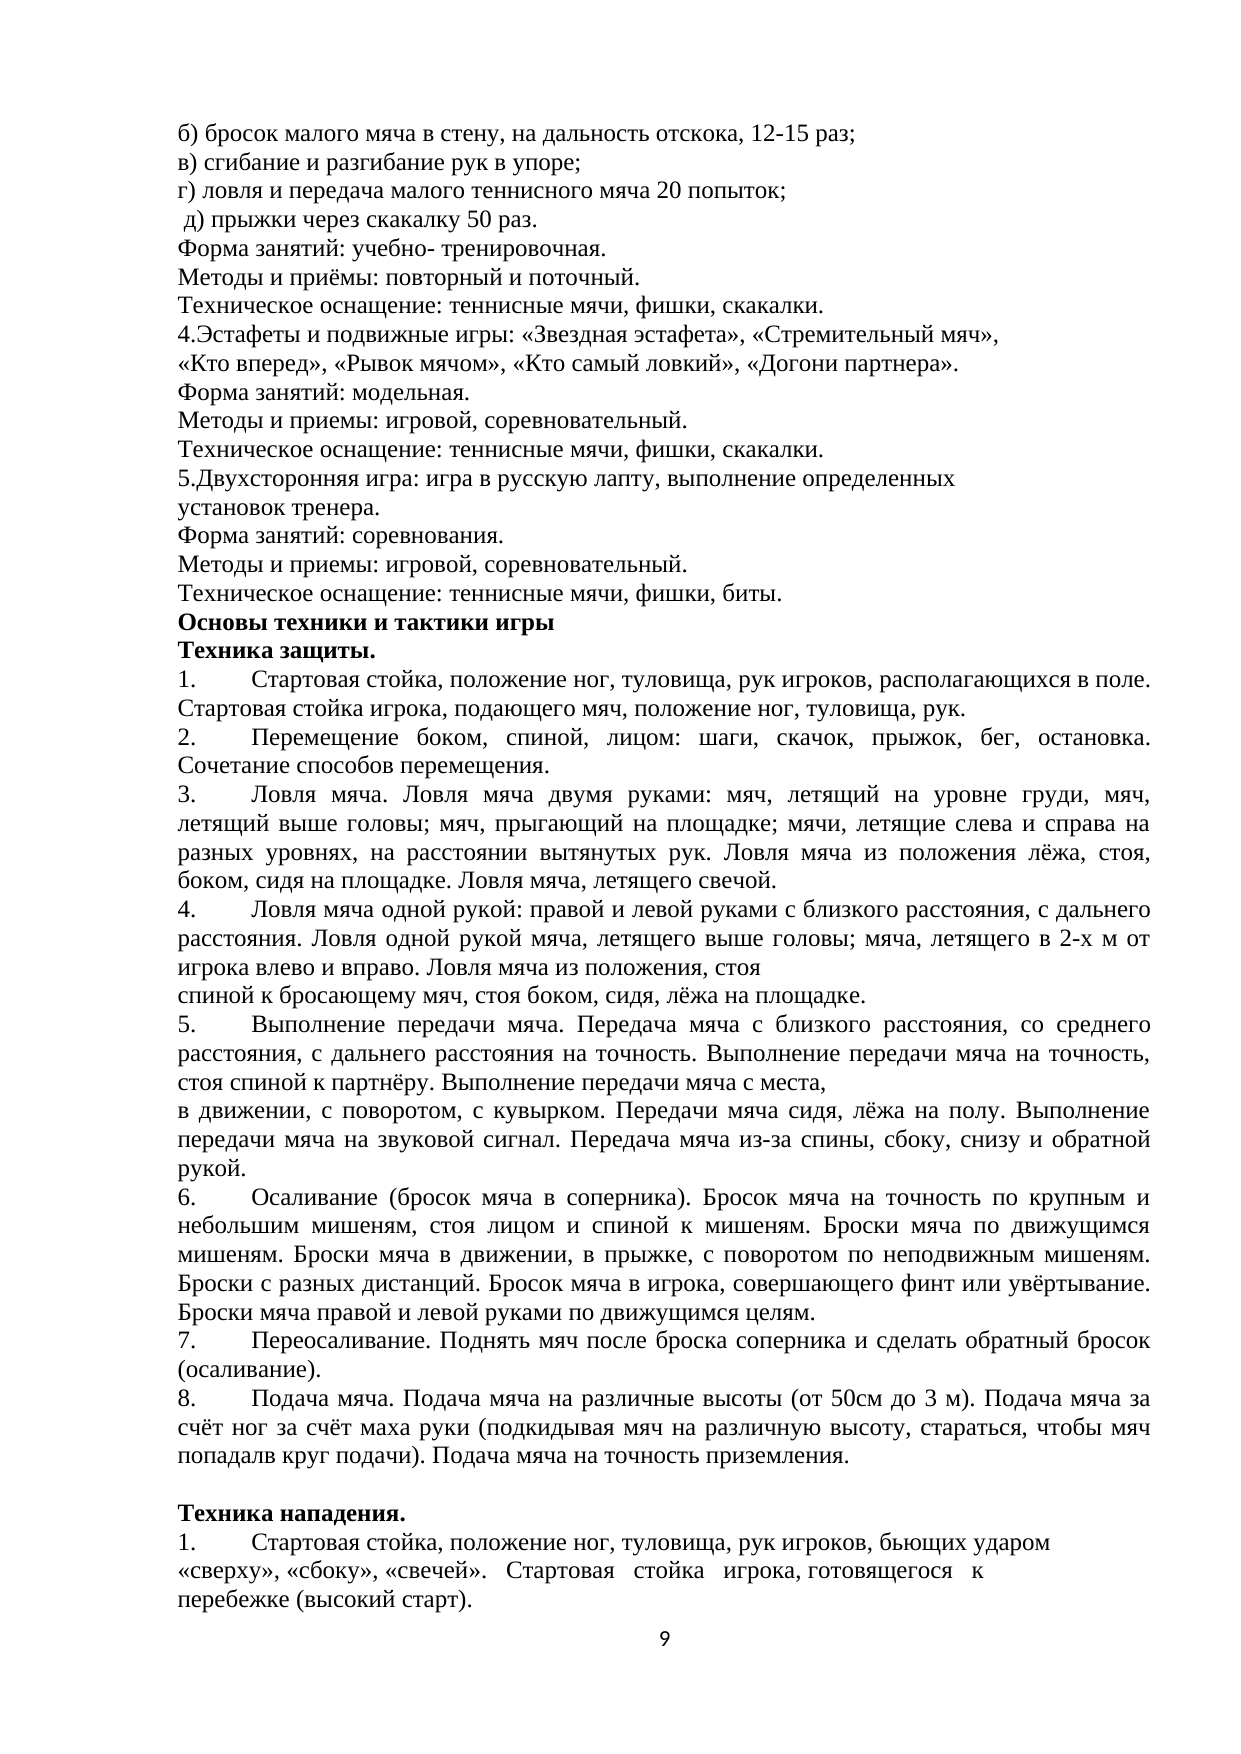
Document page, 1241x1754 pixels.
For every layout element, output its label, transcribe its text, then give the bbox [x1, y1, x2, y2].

text Методы и приемы: игровой, соревновательный. [177, 549, 1152, 578]
text «сверху», «сбоку», «свечей». Стартовая стойка игрока, готовящегося к [177, 1556, 1166, 1584]
text Форма занятий: учебно- тренировочная. [177, 233, 1152, 262]
text перебежке (высокий старт). [177, 1584, 1166, 1613]
text г) ловля и передача малого теннисного мяча 20 попыток; [177, 176, 1152, 204]
text в) сгибание и разгибание рук в упоре; [177, 147, 1152, 176]
text спиной к бросающему мяч, стоя боком, сидя, лёжа на площадке. [177, 981, 1152, 1009]
text 4.Эстафеты и подвижные игры: «Звездная эстафета», «Стремительный мяч», [177, 319, 1152, 348]
text Техника нападения. [177, 1498, 1152, 1527]
text установок тренера. [177, 492, 1152, 521]
text 1. Стартовая стойка, положение ног, туловища, рук игроков, располагающихся в поле. Стартовая стойка игрока, подающего мяч, положение ног, туловища, рук. [177, 664, 1152, 722]
text б) бросок малого мяча в стену, на дальность отскока, 12-15 раз; [177, 118, 1152, 147]
text 7. Переосаливание. Поднять мяч после броска соперника и сделать обратный бросок (осаливание). [177, 1326, 1152, 1383]
text д) прыжки через скакалку 50 раз. [177, 204, 1152, 233]
text Техника защиты. [177, 636, 1152, 664]
text Техническое оснащение: теннисные мячи, фишки, биты. [177, 578, 1152, 607]
text Техническое оснащение: теннисные мячи, фишки, скакалки. [177, 434, 1152, 463]
text 5. Выполнение передачи мяча. Передача мяча с близкого расстояния, со среднего расстояния, с дальнего расстояния на точность. Выполнение передачи мяча на точность, стоя спиной к партнёру. Выполнение передачи мяча с места, [177, 1009, 1152, 1096]
text Форма занятий: соревнования. [177, 521, 1152, 549]
text 3. Ловля мяча. Ловля мяча двумя руками: мяч, летящий на уровне груди, мяч, летящий выше головы; мяч, прыгающий на площадке; мячи, летящие слева и справа на разных уровнях, на расстоянии вытянутых рук. Ловля мяча из положения лёжа, стоя, боком, сидя на площадке. Ловля мяча, летящего свечой. [177, 779, 1152, 894]
text 2. Перемещение боком, спиной, лицом: шаги, скачок, прыжок, бег, остановка. Сочетание способов перемещения. [177, 722, 1152, 779]
text Основы техники и тактики игры [177, 607, 1152, 636]
text 8. Подача мяча. Подача мяча на различные высоты (от 50см до 3 м). Подача мяча за счёт ног за счёт маха руки (подкидывая мяч на различную высоту, стараться, чтобы мяч попадалв круг подачи). Подача мяча на точность приземления. [177, 1383, 1152, 1469]
text в движении, с поворотом, с кувырком. Передачи мяча сидя, лёжа на полу. Выполнение передачи мяча на звуковой сигнал. Передача мяча из-за спины, сбоку, снизу и обратной рукой. [177, 1096, 1152, 1182]
text Форма занятий: модельная. [177, 377, 1152, 406]
text 5.Двухсторонняя игра: игра в русскую лапту, выполнение определенных [177, 463, 1152, 492]
text 1. Стартовая стойка, положение ног, туловища, рук игроков, бьющих ударом [177, 1527, 1166, 1556]
text 6. Осаливание (бросок мяча в соперника). Бросок мяча на точность по крупным и небольшим мишеням, стоя лицом и спиной к мишеням. Броски мяча по движущимся мишеням. Броски мяча в движении, в прыжке, с поворотом по неподвижным мишеням. Броски с разных дистанций. Бросок мяча в игрока, совершающего финт или увёртывание. Броски мяча правой и левой руками по движущимся целям. [177, 1182, 1152, 1326]
text Методы и приёмы: повторный и поточный. [177, 262, 1152, 291]
text Методы и приемы: игровой, соревновательный. [177, 406, 1152, 434]
text «Кто вперед», «Рывок мячом», «Кто самый ловкий», «Догони партнера». [177, 348, 1152, 377]
text Техническое оснащение: теннисные мячи, фишки, скакалки. [177, 291, 1152, 319]
text 4. Ловля мяча одной рукой: правой и левой руками с близкого расстояния, с дальнего расстояния. Ловля одной рукой мяча, летящего выше головы; мяча, летящего в 2-х м от игрока влево и вправо. Ловля мяча из положения, стоя [177, 894, 1152, 981]
